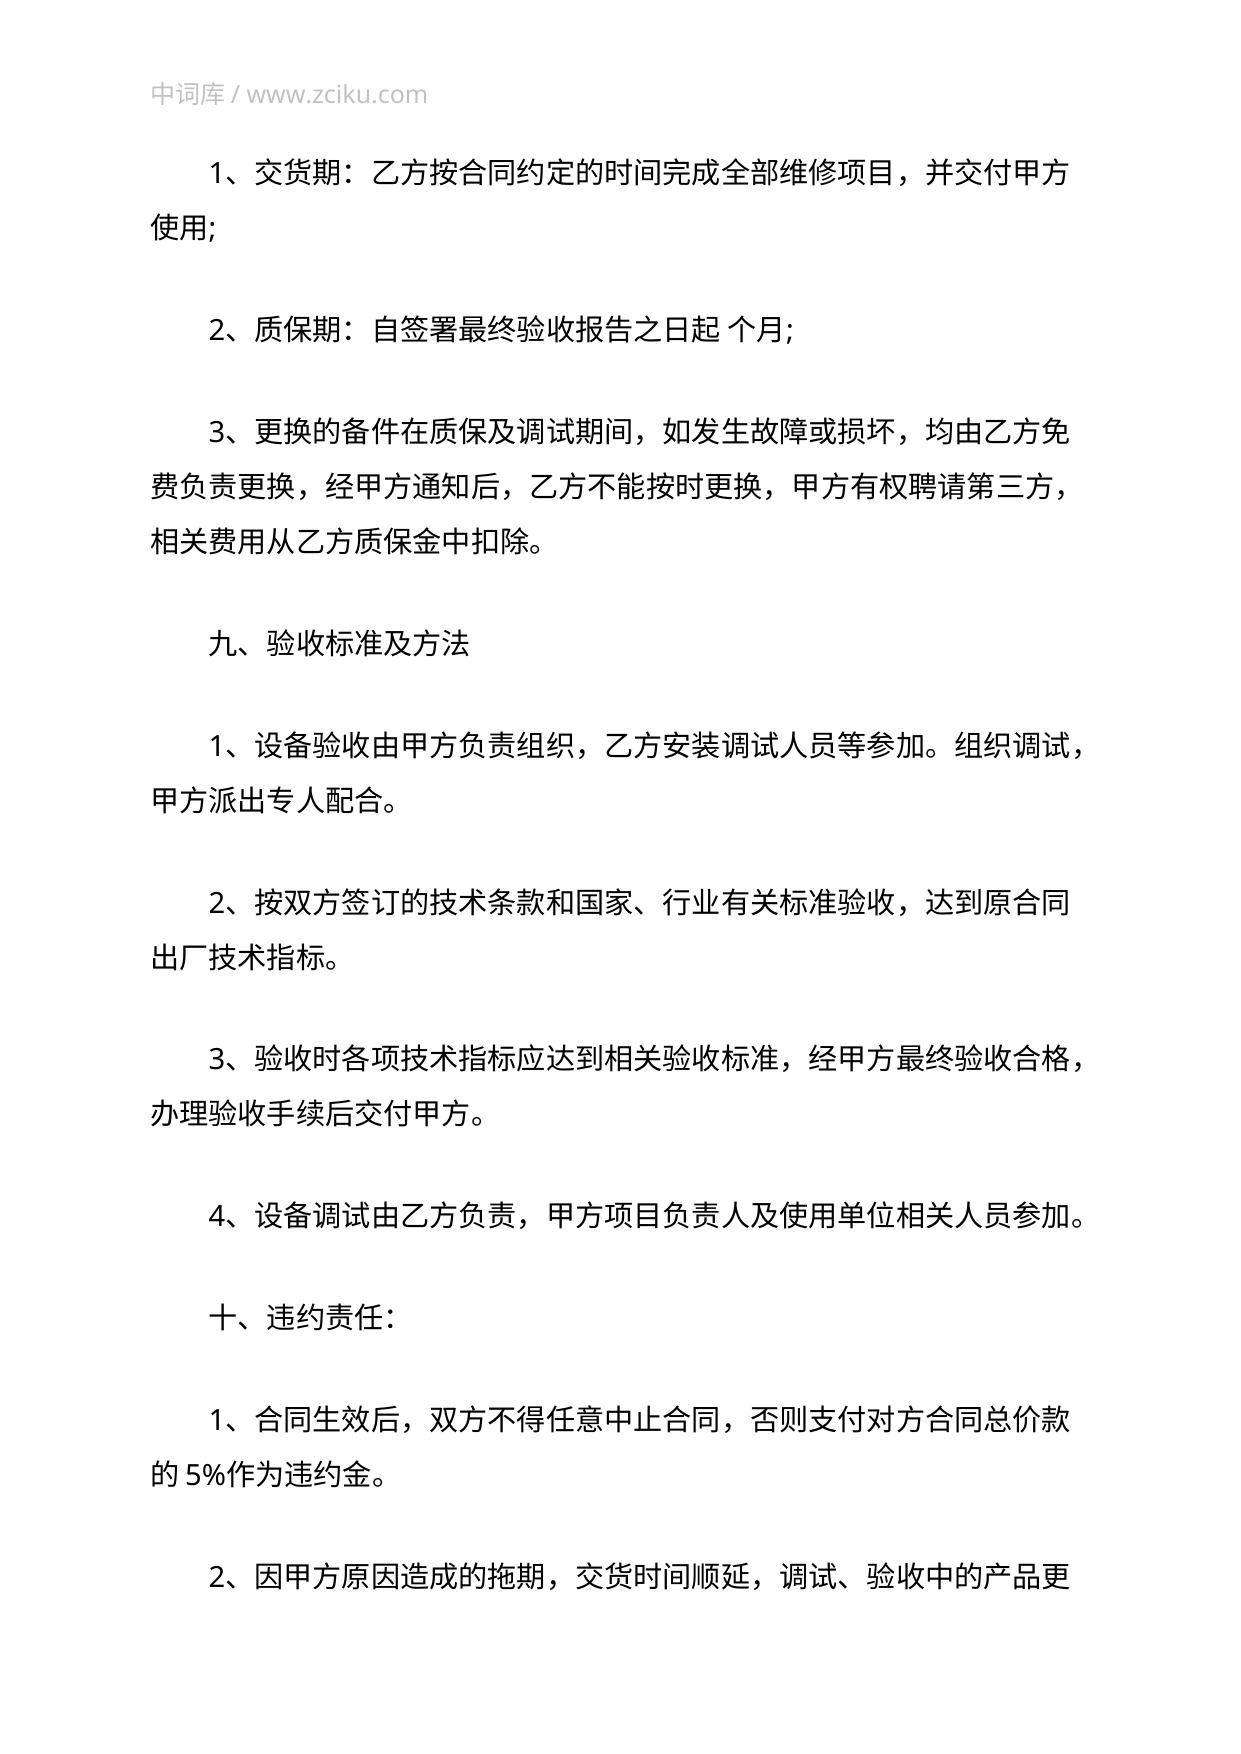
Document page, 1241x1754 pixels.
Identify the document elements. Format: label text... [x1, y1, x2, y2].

text 4、设备调试由乙方负责，甲方项目负责人及使用单位相关人员参加。 [150, 1193, 1090, 1235]
text 九、验收标准及方法 [150, 621, 1090, 663]
text 2、质保期：自签署最终验收报告之日起 个月; [150, 307, 1090, 349]
text 2、按双方签订的技术条款和国家、行业有关标准验收，达到原合同出厂技术指标。 [150, 879, 1090, 976]
text 3、验收时各项技术指标应达到相关验收标准，经甲方最终验收合格，办理验收手续后交付甲方。 [150, 1036, 1090, 1133]
text 3、更换的备件在质保及调试期间，如发生故障或损坏，均由乙方免费负责更换，经甲方通知后，乙方不能按时更换，甲方有权聘请第三方，相关费用从乙方质保金中扣除。 [150, 409, 1090, 561]
text 1、合同生效后，双方不得任意中止合同，否则支付对方合同总价款的5%作为违约金。 [150, 1396, 1090, 1494]
text 十、违约责任： [150, 1295, 1090, 1337]
text 1、交货期：乙方按合同约定的时间完成全部维修项目，并交付甲方使用; [150, 150, 1090, 247]
text 1、设备验收由甲方负责组织，乙方安装调试人员等参加。组织调试，甲方派出专人配合。 [150, 722, 1090, 820]
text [150, 1553, 1090, 1596]
